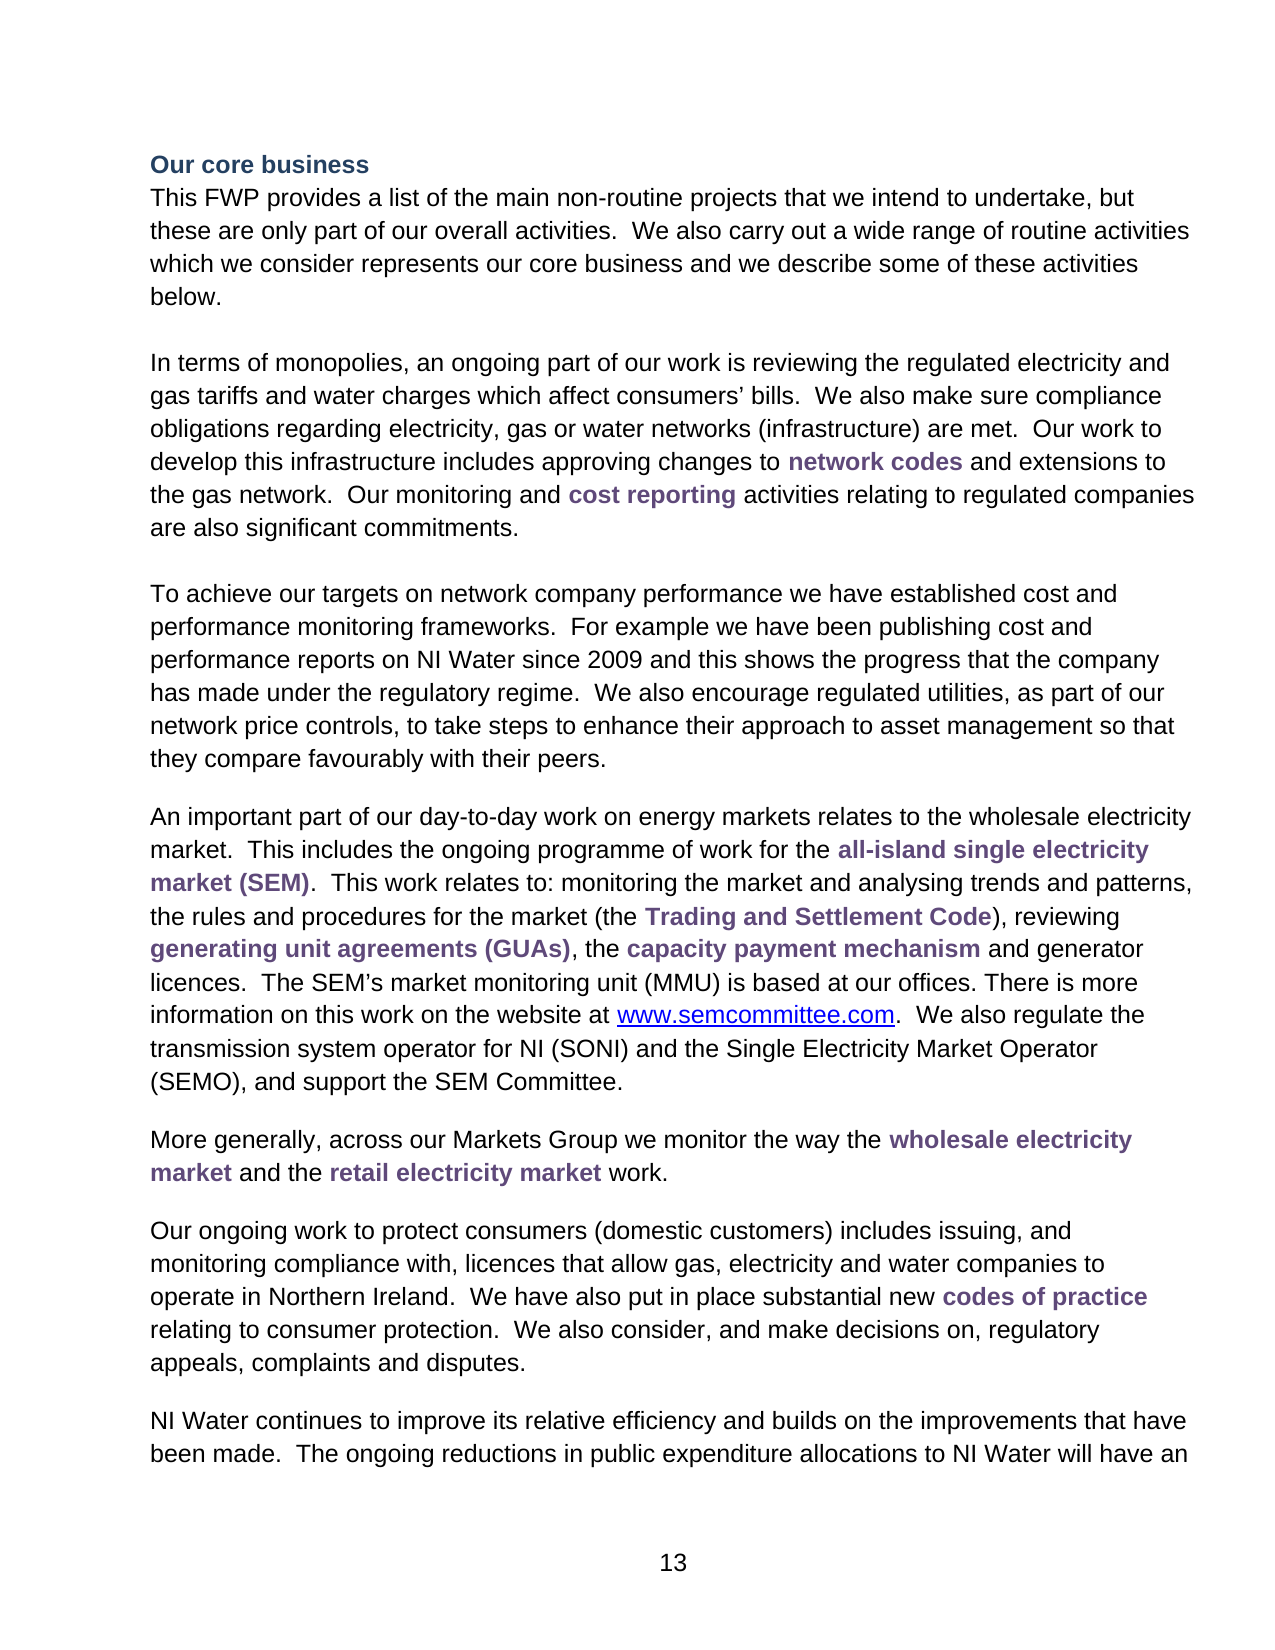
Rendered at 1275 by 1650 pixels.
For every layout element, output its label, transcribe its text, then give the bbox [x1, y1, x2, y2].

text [150, 1406, 1196, 1467]
text Our ongoing work to protect consumers (domestic customers) includes issuing, and monitoring compliance with, licences that allow gas, electricity and water companies to operate in Northern Ireland. We have also put in place substantial new codes of practice relating to consumer protection. We also consider, and make decisions on, regulatory appeals, complaints and disputes. [150, 1216, 1196, 1376]
text In terms of monopolies, an ongoing part of our work is reviewing the regulated electricity and gas tariffs and water charges which affect consumers’ bills. We also make sure compliance obligations regarding electricity, gas or water networks (infrastructure) are met. Our work to develop this infrastructure includes approving changes to network codes and extensions to the gas network. Our monitoring and cost reporting activities relating to regulated companies are also significant commitments. [150, 348, 1196, 542]
text More generally, across our Markets Group we monitor the way the wholesale electricity market and the retail electricity market work. [150, 1124, 1196, 1186]
text This FWP provides a list of the main non-routine projects that we intend to undertake, but these are only part of our overall activities. We also carry out a wide range of routine activities which we consider represents our core business and we describe some of these activities below. [150, 183, 1196, 311]
text An important part of our day-to-day work on energy markets relates to the wholesale electricity market. This includes the ongoing programme of work for the all-island single electricity market (SEM). This work relates to: monitoring the market and analysing trends and patterns, the rules and procedures for the market (the Trading and Settlement Code), reviewing generating unit agreements (GUAs), the capacity payment mechanism and generator licences. The SEM’s market monitoring unit (MMU) is based at our offices. There is more information on this work on the website at www.semcommittee.com. We also regulate the transmission system operator for NI (SONI) and the Single Electricity Market Operator (SEMO), and support the SEM Committee. [150, 802, 1196, 1095]
text Our core business [150, 150, 1196, 179]
text To achieve our targets on network company performance we have established cost and performance monitoring frameworks. For example we have been publishing cost and performance reports on NI Water since 2009 and this shows the progress that the company has made under the regulatory regime. We also encourage regulated utilities, as part of our network price controls, to take steps to enhance their approach to asset management so that they compare favourably with their peers. [150, 579, 1196, 773]
